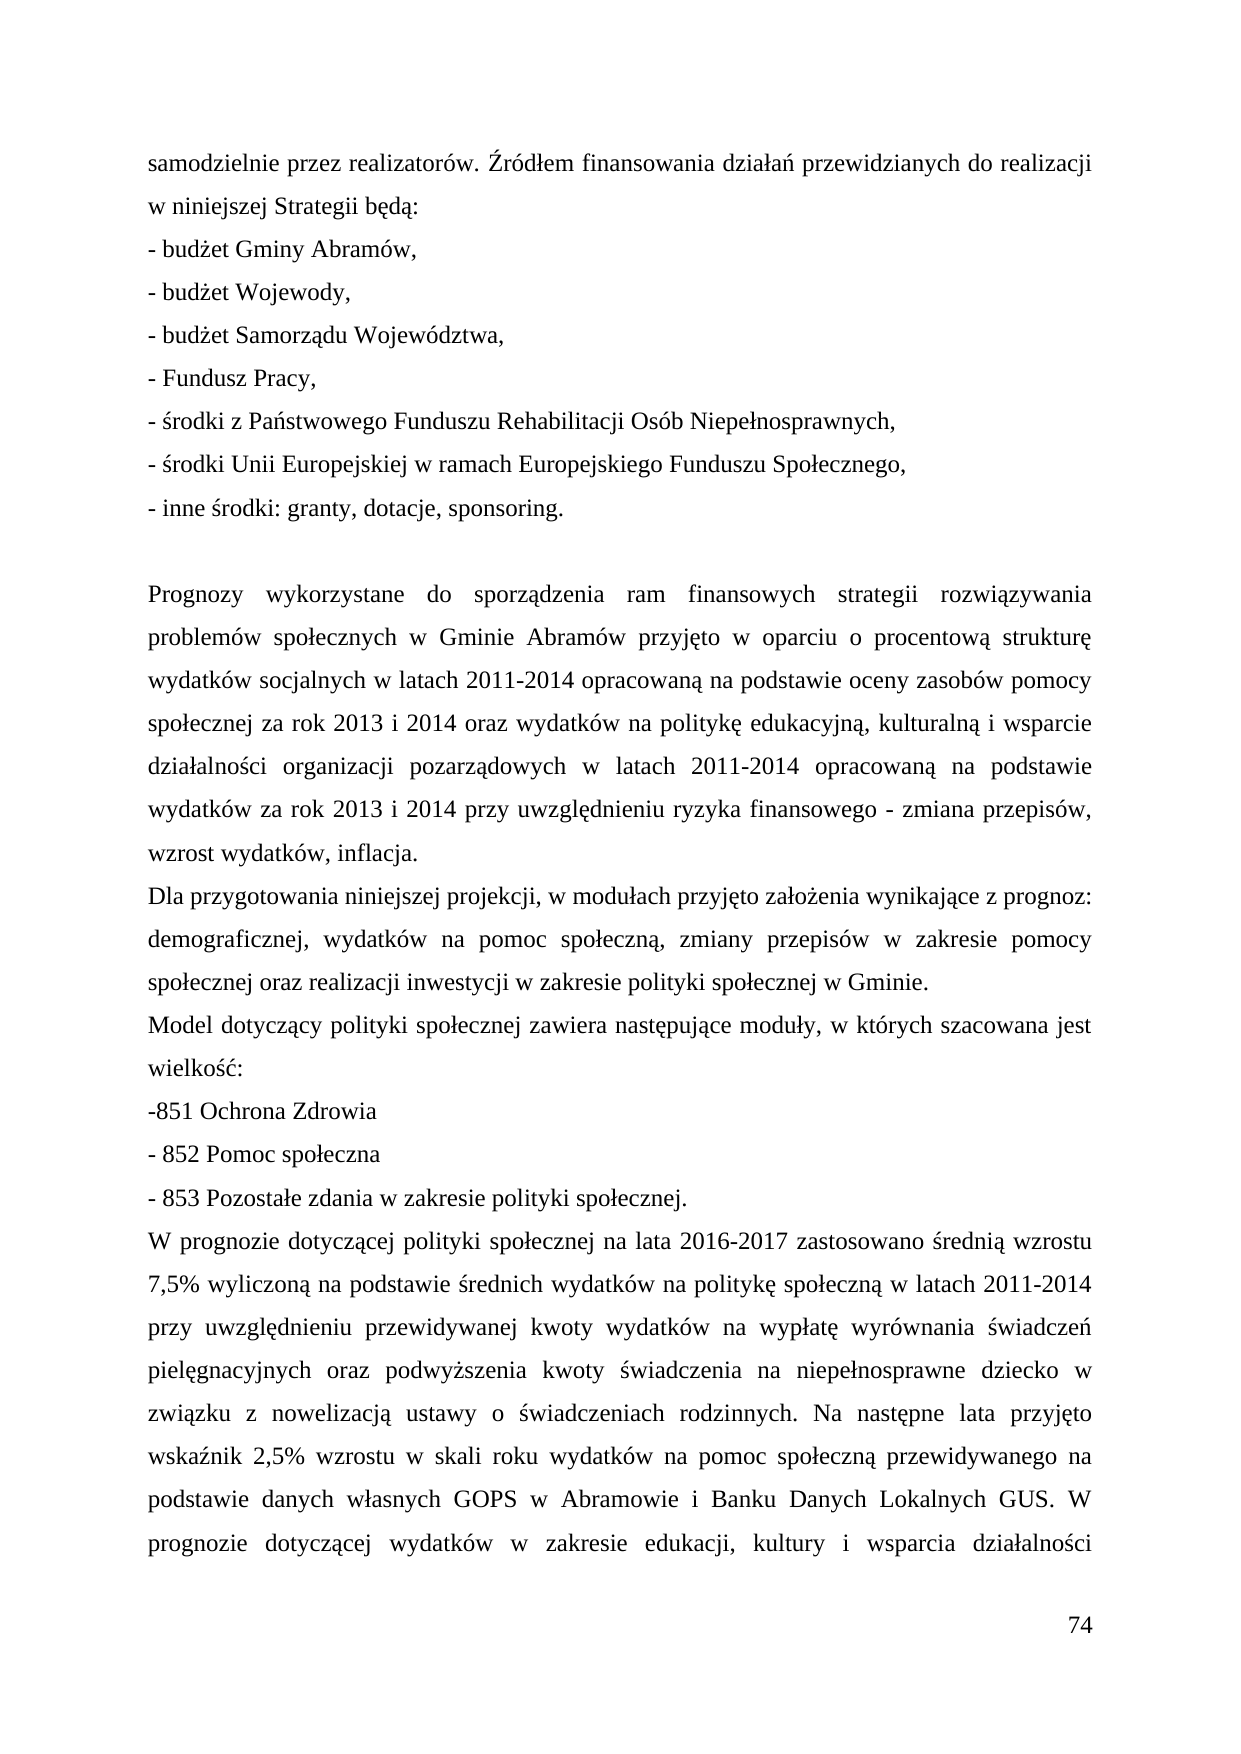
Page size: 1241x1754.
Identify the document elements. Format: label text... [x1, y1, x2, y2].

text - budżet Samorządu Województwa, [148, 320, 1093, 349]
text -851 Ochrona Zdrowia [148, 1096, 1093, 1125]
text - inne środki: granty, dotacje, sponsoring. [148, 493, 1093, 521]
text Prognozy wykorzystane do sporządzenia ram finansowych strategii rozwiązywania problemów społecznych w Gminie Abramów przyjęto w oparciu o procentową strukturę wydatków socjalnych w latach 2011-2014 opracowaną na podstawie oceny zasobów pomocy społecznej za rok 2013 i 2014 oraz wydatków na politykę edukacyjną, kulturalną i wsparcie działalności organizacji pozarządowych w latach 2011-2014 opracowaną na podstawie wydatków za rok 2013 i 2014 przy uwzględnieniu ryzyka finansowego - zmiana przepisów, wzrost wydatków, inflacja. [148, 579, 1093, 866]
text - Fundusz Pracy, [148, 363, 1093, 392]
text - środki z Państwowego Funduszu Rehabilitacji Osób Niepełnosprawnych, [148, 406, 1093, 435]
text - 853 Pozostałe zdania w zakresie polityki społecznej. [148, 1183, 1093, 1211]
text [148, 148, 1093, 219]
text - środki Unii Europejskiej w ramach Europejskiego Funduszu Społecznego, [148, 449, 1093, 478]
text Model dotyczący polityki społecznej zawiera następujące moduły, w których szacowana jest wielkość: [148, 1010, 1093, 1082]
text - budżet Gminy Abramów, [148, 234, 1093, 263]
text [148, 1226, 1093, 1556]
text - budżet Wojewody, [148, 277, 1093, 306]
text - 852 Pomoc społeczna [148, 1139, 1093, 1168]
text Dla przygotowania niniejszej projekcji, w modułach przyjęto założenia wynikające z prognoz: demograficznej, wydatków na pomoc społeczną, zmiany przepisów w zakresie pomocy społecznej oraz realizacji inwestycji w zakresie polityki społecznej w Gminie. [148, 881, 1093, 996]
